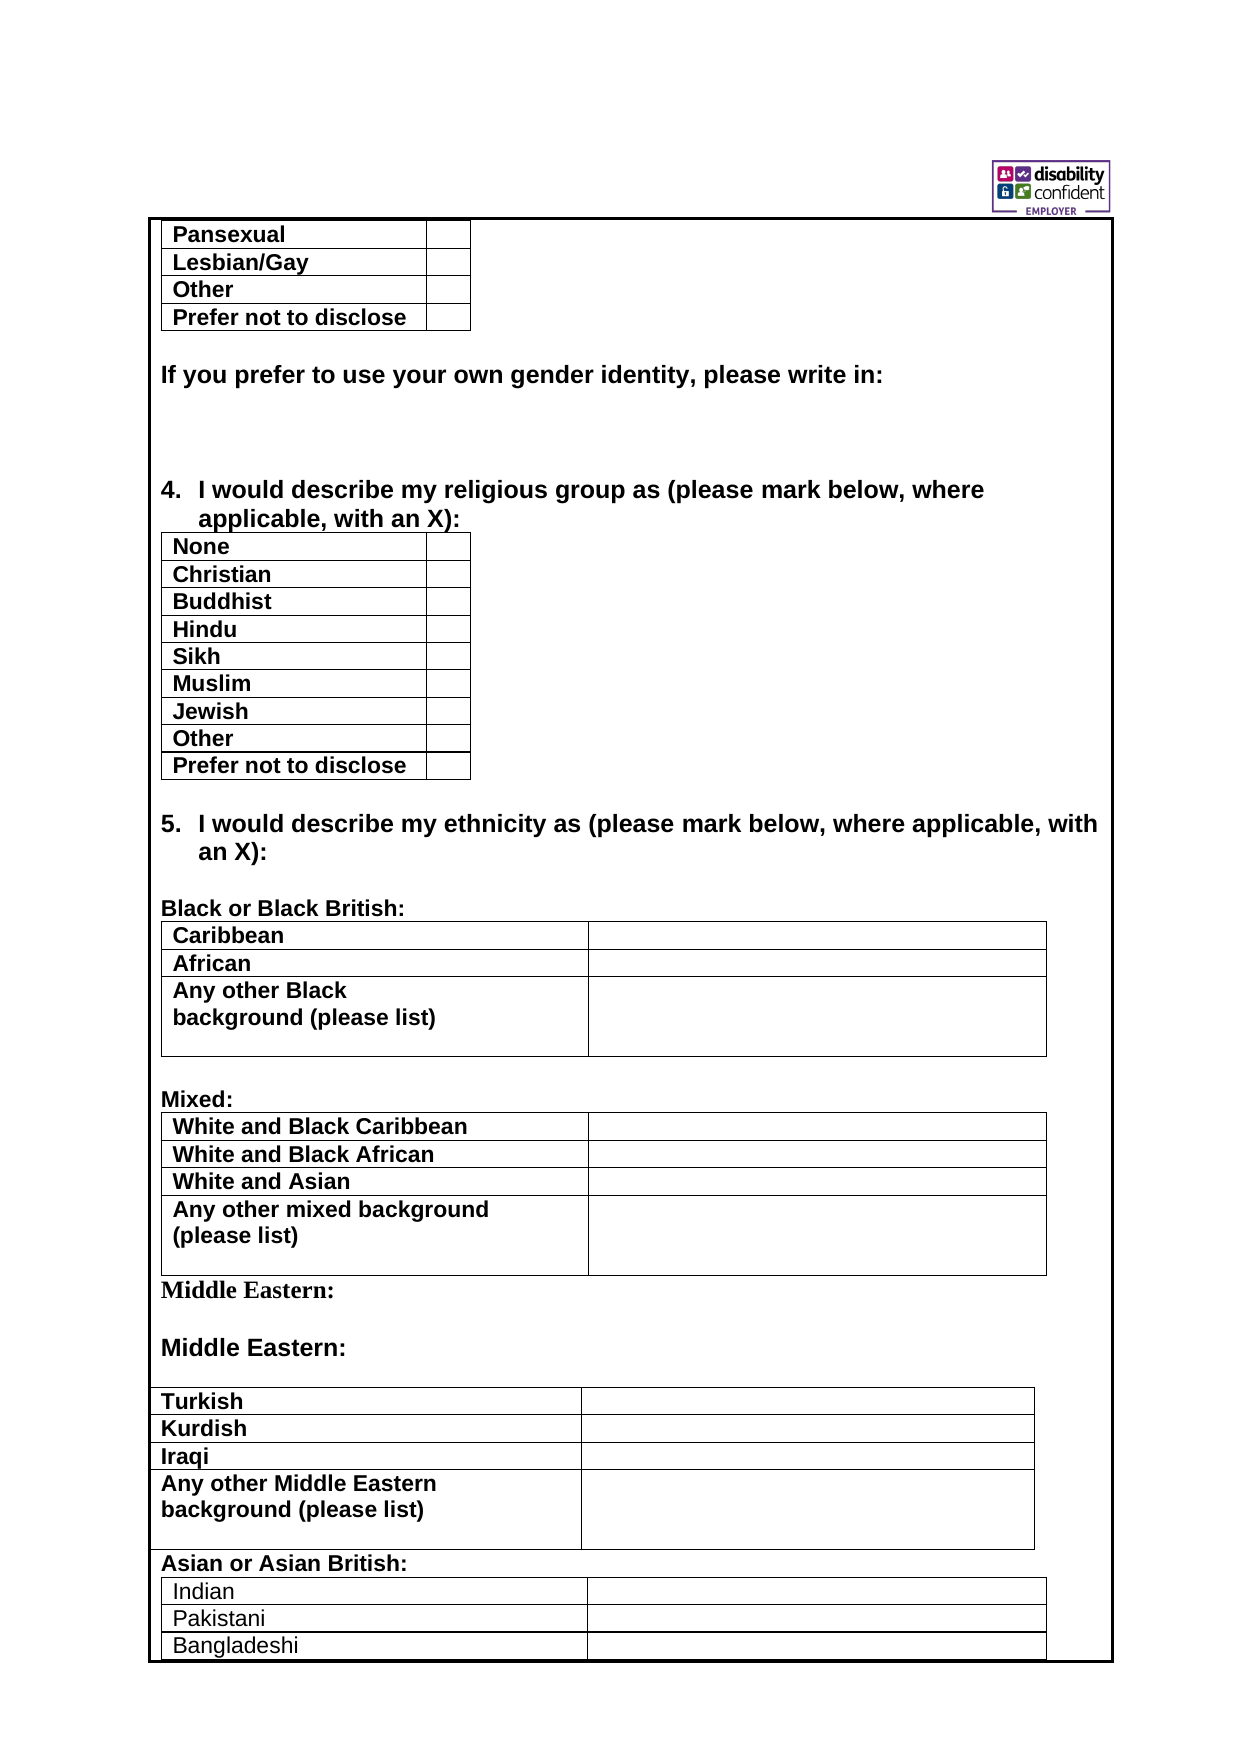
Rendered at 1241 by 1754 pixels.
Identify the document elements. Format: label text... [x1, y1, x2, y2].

picture [991, 160, 1111, 217]
